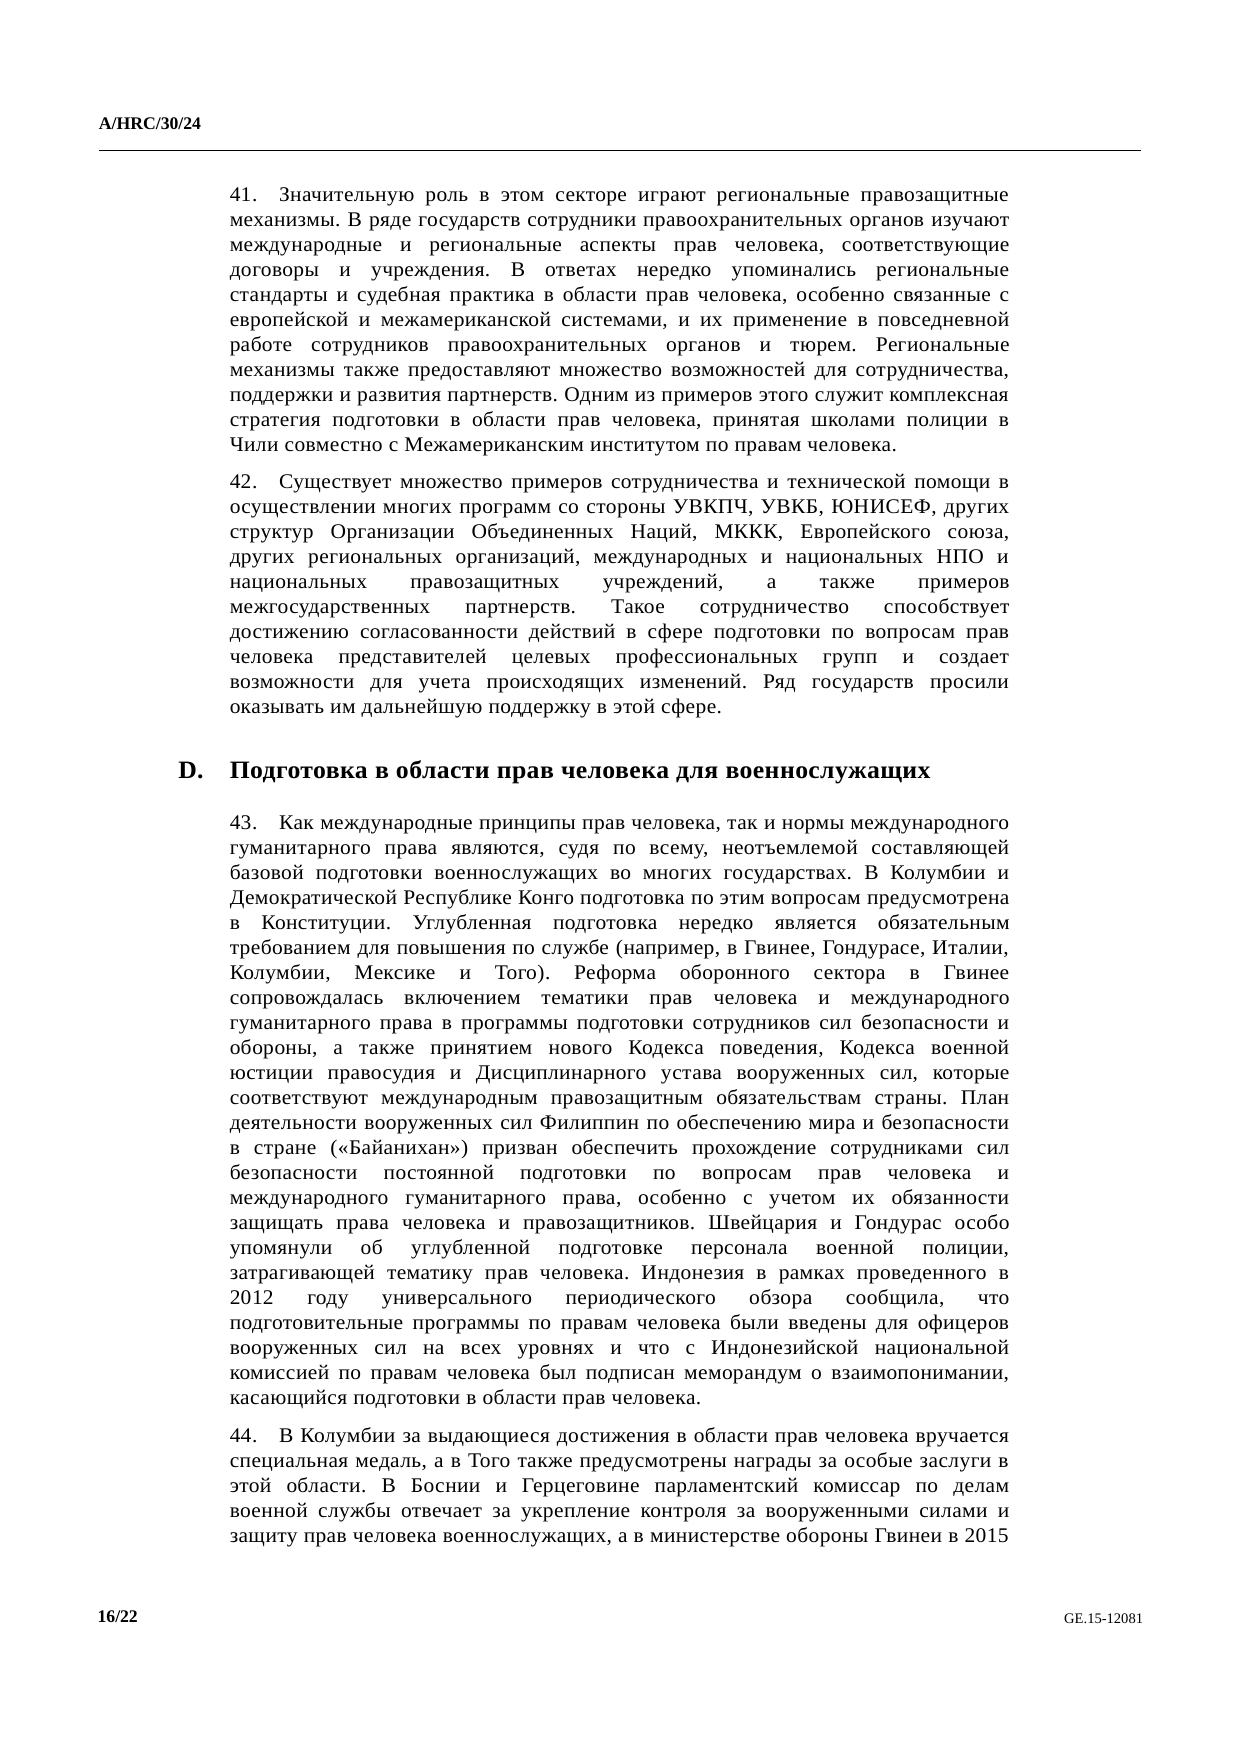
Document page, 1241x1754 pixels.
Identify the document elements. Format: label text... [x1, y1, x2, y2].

text D. Подготовка в области прав человека для военнослужащих [97, 756, 1011, 784]
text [229, 1422, 1011, 1547]
text 42. Существует множество примеров сотрудничества и технической помощи в осуществлении многих программ со стороны УВКПЧ, УВКБ, ЮНИСЕФ, других структур Организации Объединенных Наций, МККК, Европейского союза, других региональных организаций, международных и национальных НПО и национальных правозащитных учреждений, а также примеров межгосударственных партнерств. Такое сотрудничество способствует достижению согласованности действий в сфере подготовки по вопросам прав человека представителей целевых профессиональных групп и создает возможности для учета происходящих изменений. Ряд государств просили оказывать им дальнейшую поддержку в этой сфере. [229, 469, 1011, 719]
text 43. Как международные принципы прав человека, так и нормы международного гуманитарного права являются, судя по всему, неотъемлемой составляющей базовой подготовки военнослужащих во многих государствах. В Колумбии и Демократической Республике Конго подготовка по этим вопросам предусмотрена в Конституции. Углубленная подготовка нередко является обязательным требованием для повышения по службе (например, в Гвинее, Гондурасе, Италии, Колумбии, Мексике и Того). Реформа оборонного сектора в Гвинее сопровождалась включением тематики прав человека и международного гуманитарного права в программы подготовки сотрудников сил безопасности и обороны, а также принятием нового Кодекса поведения, Кодекса военной юстиции правосудия и Дисциплинарного устава вооруженных сил, которые соответствуют международным правозащитным обязательствам страны. План деятельности вооруженных сил Филиппин по обеспечению мира и безопасности в стране («Байанихан») призван обеспечить прохождение сотрудниками сил безопасности постоянной подготовки по вопросам прав человека и международного гуманитарного права, особенно с учетом их обязанности защищать права человека и правозащитников. Швейцария и Гондурас особо упомянули об углубленной подготовке персонала военной полиции, затрагивающей тематику прав человека. Индонезия в рамках проведенного в 2012 году универсального периодического обзора сообщила, что подготовительные программы по правам человека были введены для офицеров вооруженных сил на всех уровнях и что с Индонезийской национальной комиссией по правам человека был подписан меморандум о взаимопонимании, касающийся подготовки в области прав человека. [229, 809, 1011, 1409]
text 41. Значительную роль в этом секторе играют региональные правозащитные механизмы. В ряде государств сотрудники правоохранительных органов изучают международные и региональные аспекты прав человека, соответствующие договоры и учреждения. В ответах нередко упоминались региональные стандарты и судебная практика в области прав человека, особенно связанные с европейской и межамериканской системами, и их применение в повседневной работе сотрудников правоохранительных органов и тюрем. Региональные механизмы также предоставляют множество возможностей для сотрудничества, поддержки и развития партнерств. Одним из примеров этого служит комплексная стратегия подготовки в области прав человека, принятая школами полиции в Чили совместно с Межамериканским институтом по правам человека. [229, 181, 1011, 456]
